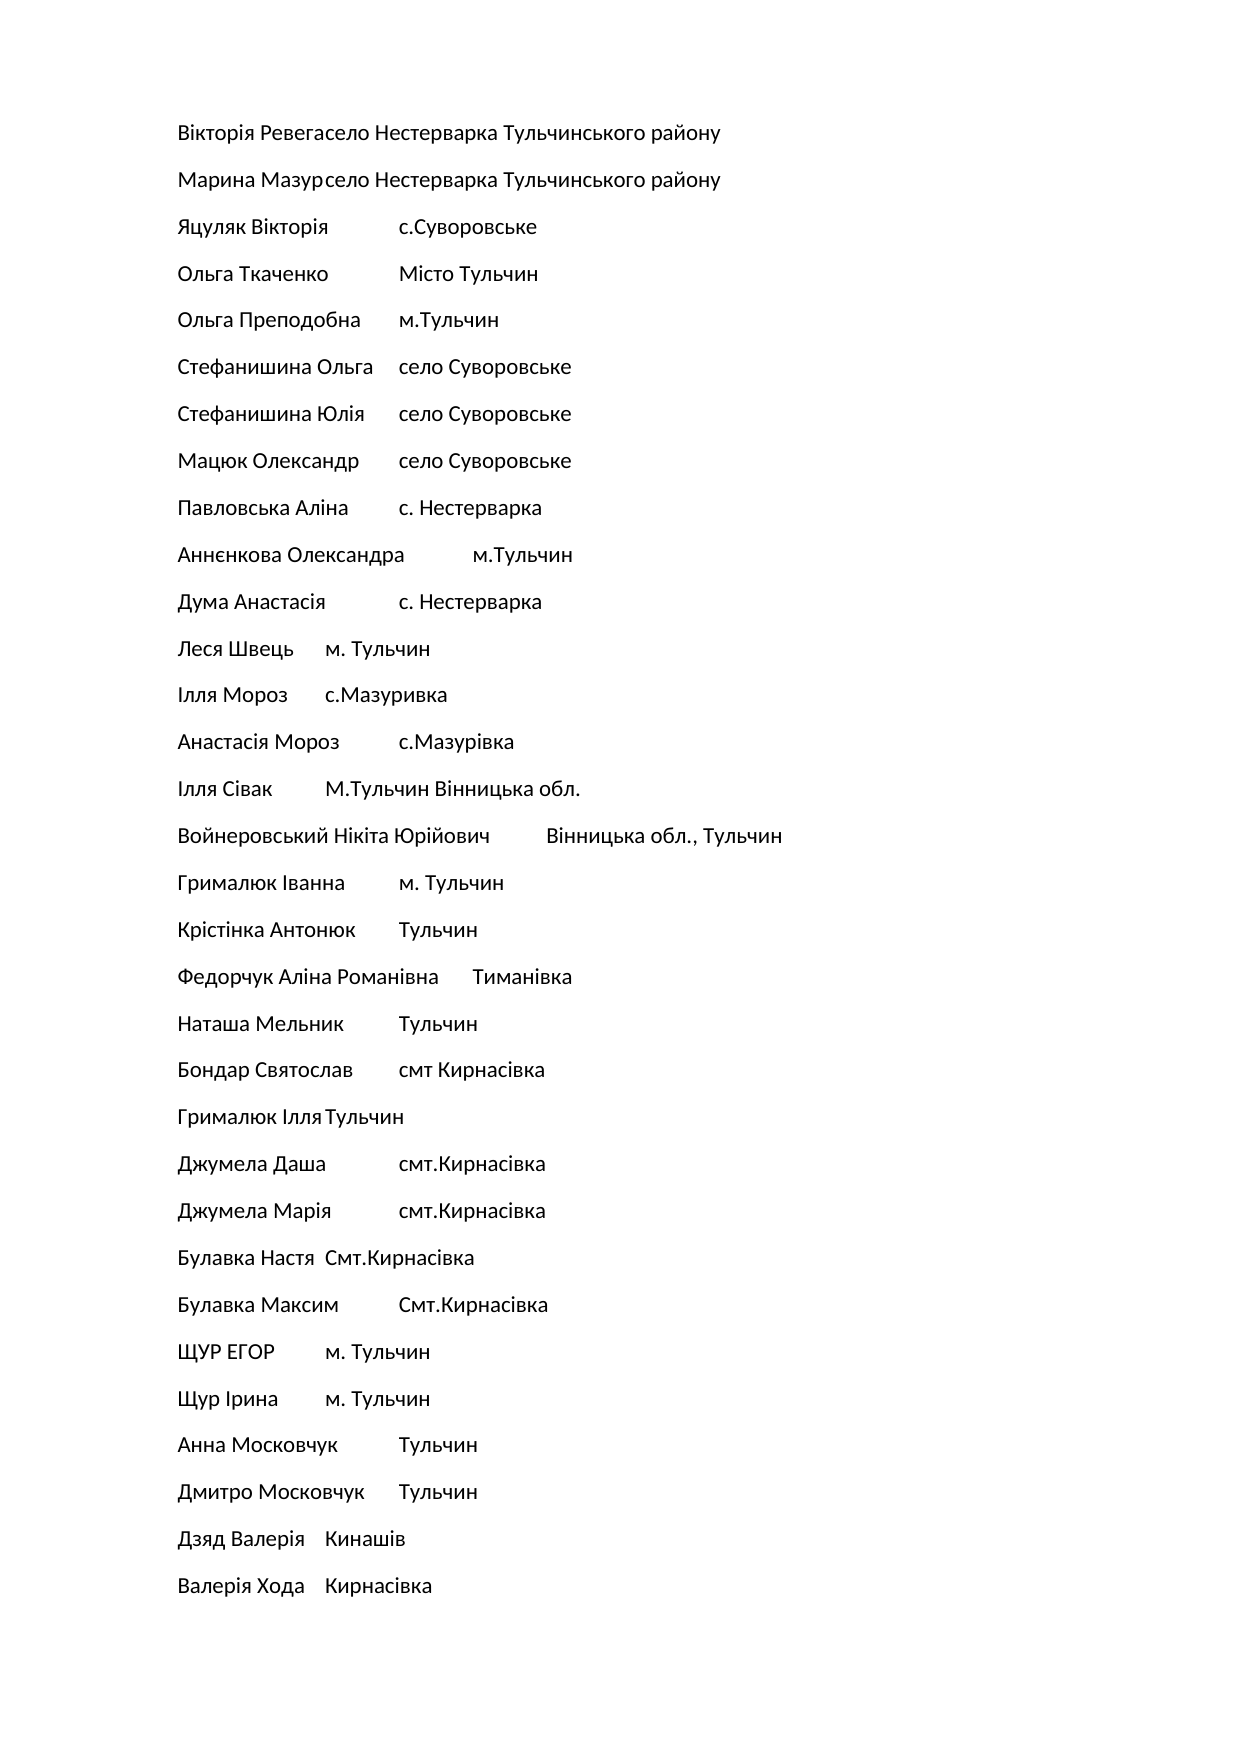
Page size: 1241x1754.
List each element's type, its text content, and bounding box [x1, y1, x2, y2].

text Бондар Святослав смт Кирнасівка [177, 1056, 1152, 1084]
text Войнеровський Нiкiта Юрiйович Вiнницька обл., Тульчин [177, 821, 1152, 849]
text Федорчук Аліна Романівна Тиманівка [177, 962, 1152, 990]
text Вікторія Ревега село Нестерварка Тульчинського району [177, 118, 1152, 146]
text Крістінка Антонюк Тульчин [177, 915, 1152, 943]
text Анна Московчук Тульчин [177, 1431, 1152, 1459]
text Булавка Максим Смт.Кирнасiвка [177, 1290, 1152, 1318]
text Джумела Марія смт.Кирнасівка [177, 1196, 1152, 1224]
text Джумела Даша смт.Кирнасівка [177, 1149, 1152, 1177]
text Ольга Преподобна м.Тульчин [177, 306, 1152, 334]
text Аннєнкова Олександра м.Тульчин [177, 540, 1152, 568]
text Булавка Настя Смт.Кирнасiвка [177, 1243, 1152, 1271]
text Мацюк Олександр село Суворовське [177, 446, 1152, 474]
text Стефанишина Юлія село Суворовське [177, 399, 1152, 427]
text Дмитро Московчук Тульчин [177, 1477, 1152, 1506]
text Павловська Аліна с. Нестерварка [177, 493, 1152, 521]
text Дума Анастасія с. Нестерварка [177, 587, 1152, 615]
text Леся Швець м. Тульчин [177, 634, 1152, 662]
text Ілля Сівак М.Тульчин Вінницька обл. [177, 774, 1152, 802]
text Iлля Мороз с.Мазуривка [177, 681, 1152, 709]
text Щур Ірина м. Тульчин [177, 1384, 1152, 1412]
text Наташа Мельник Тульчин [177, 1009, 1152, 1037]
text Дзяд Валерія Кинашів [177, 1524, 1152, 1552]
text Грималюк Іванна м. Тульчин [177, 868, 1152, 896]
text ЩУР ЕГОР м. Тульчин [177, 1337, 1152, 1365]
text Валерія Хода Кирнасівка [177, 1571, 1152, 1599]
text Грималюк Ілля Тульчин [177, 1102, 1152, 1131]
text Марина Мазур село Нестерварка Тульчинського району [177, 165, 1152, 193]
text Ольга Ткаченко Місто Тульчин [177, 259, 1152, 287]
text Анастасiя Мороз с.Мазурiвка [177, 727, 1152, 756]
text Стефанишина Ольга село Суворовське [177, 352, 1152, 381]
text Яцуляк Вікторія с.Суворовське [177, 212, 1152, 240]
